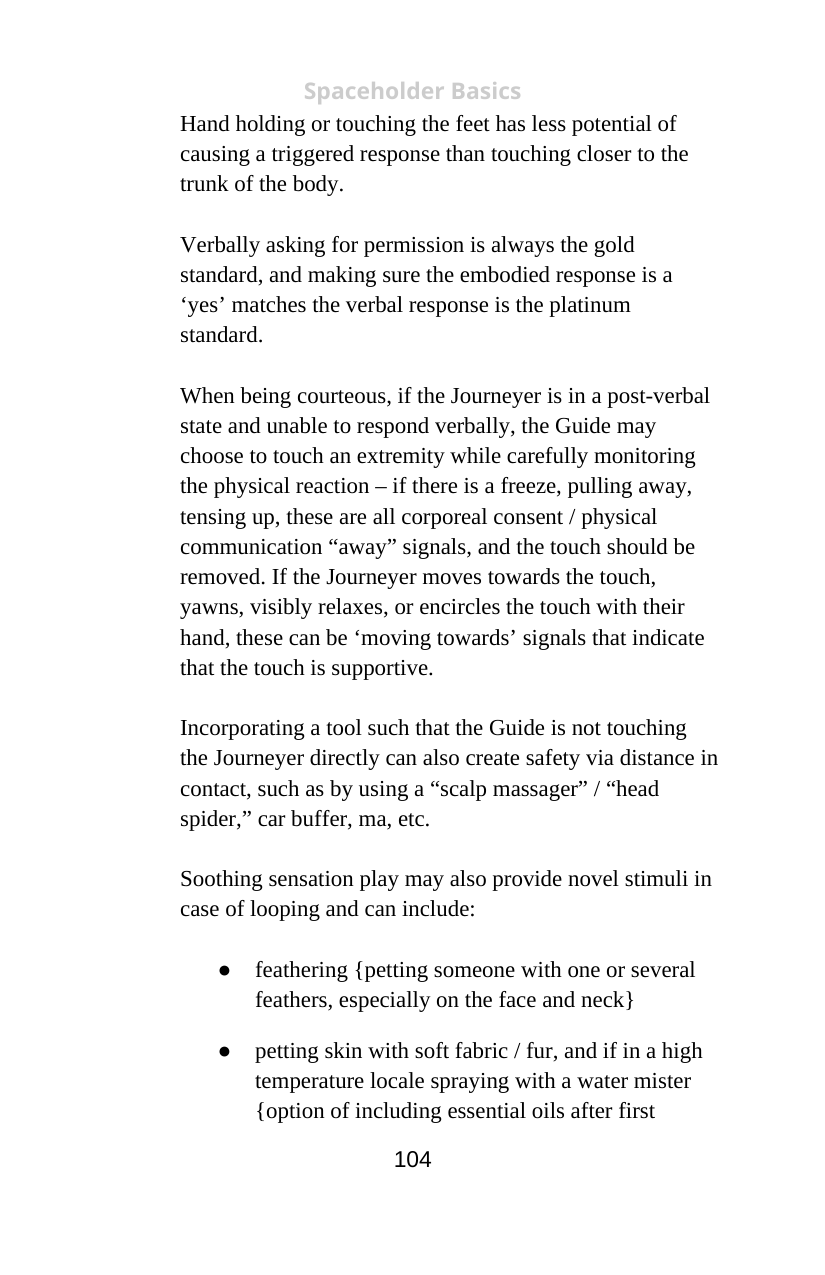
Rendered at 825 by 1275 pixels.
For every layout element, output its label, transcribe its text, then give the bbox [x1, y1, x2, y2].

text Verbally asking for permission is always the gold standard, and making sure the embodied response is a ‘yes’ matches the verbal response is the platinum standard. [180, 231, 720, 348]
list feathering {petting someone with one or several feathers, especially on the face and neck} [217, 956, 720, 1012]
text Incorporating a tool such that the Guide is not touching the Journeyer directly can also create safety via distance in contact, such as by using a “scalp massager” / “head spider,” car buffer, ma, etc. [180, 714, 720, 831]
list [217, 1037, 720, 1124]
text Hand holding or touching the feet has less potential of causing a triggered response than touching closer to the trunk of the body. [180, 110, 720, 197]
text Soothing sensation play may also provide novel stimuli in case of looping and can include: [180, 865, 720, 922]
text When being courteous, if the Journeyer is in a post-verbal state and unable to respond verbally, the Guide may choose to touch an extremity while carefully monitoring the physical reaction – if there is a freeze, pulling away, tensing up, these are all corporeal consent / physical communication “away” signals, and the touch should be removed. If the Journeyer moves towards the touch, yawns, visibly relaxes, or encircles the touch with their hand, these can be ‘moving towards’ signals that indicate that the touch is supportive. [180, 382, 720, 680]
